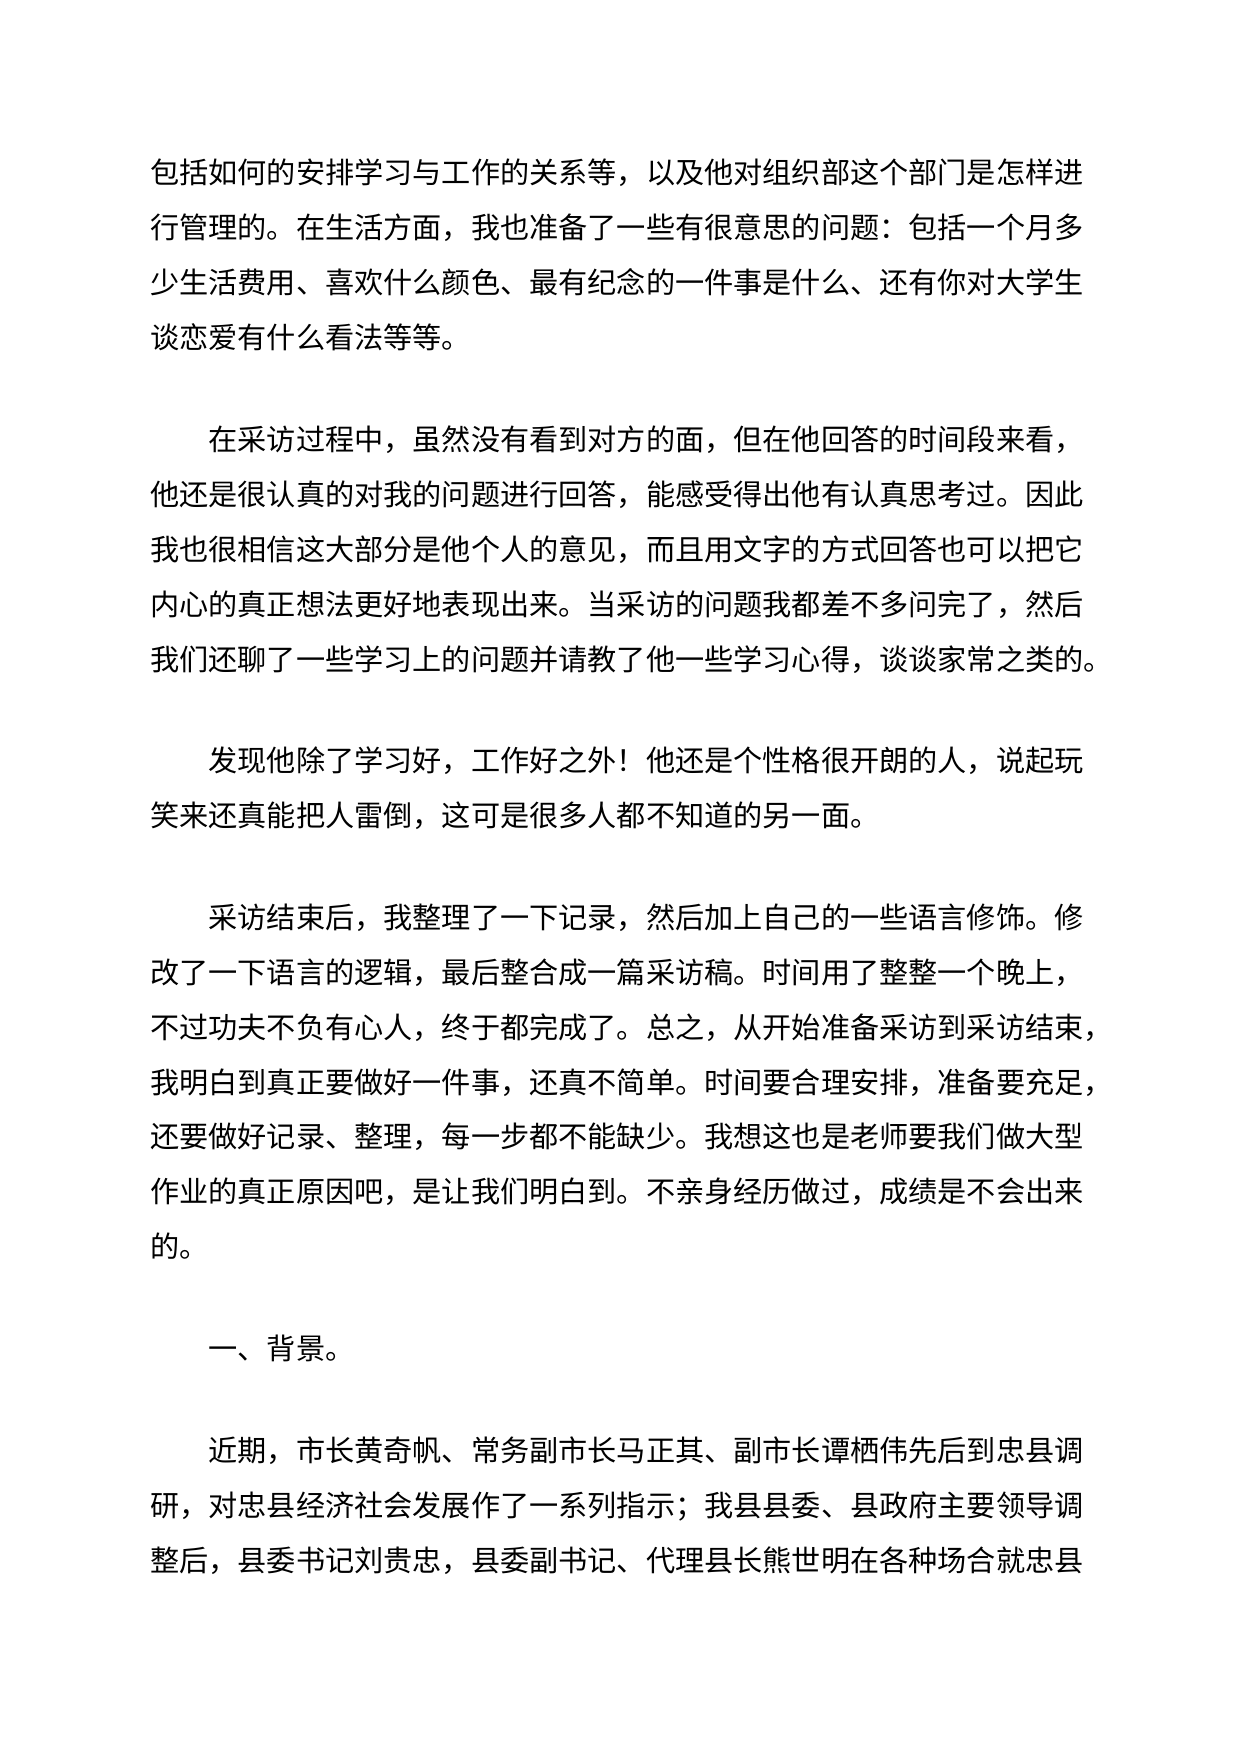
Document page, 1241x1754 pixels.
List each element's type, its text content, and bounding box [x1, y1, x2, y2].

text 在采访过程中，虽然没有看到对方的面，但在他回答的时间段来看，他还是很认真的对我的问题进行回答，能感受得出他有认真思考过。因此我也很相信这大部分是他个人的意见，而且用文字的方式回答也可以把它内心的真正想法更好地表现出来。当采访的问题我都差不多问完了，然后我们还聊了一些学习上的问题并请教了他一些学习心得，谈谈家常之类的。 [150, 416, 1090, 678]
text 采访结束后，我整理了一下记录，然后加上自己的一些语言修饰。修改了一下语言的逻辑，最后整合成一篇采访稿。时间用了整整一个晚上，不过功夫不负有心人，终于都完成了。总之，从开始准备采访到采访结束，我明白到真正要做好一件事，还真不简单。时间要合理安排，准备要充足，还要做好记录、整理，每一步都不能缺少。我想这也是老师要我们做大型作业的真正原因吧，是让我们明白到。不亲身经历做过，成绩是不会出来的。 [150, 894, 1090, 1266]
text 一、背景。 [150, 1326, 1090, 1368]
text 发现他除了学习好，工作好之外！他还是个性格很开朗的人，说起玩笑来还真能把人雷倒，这可是很多人都不知道的另一面。 [150, 738, 1090, 835]
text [150, 150, 1090, 357]
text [150, 1427, 1090, 1579]
